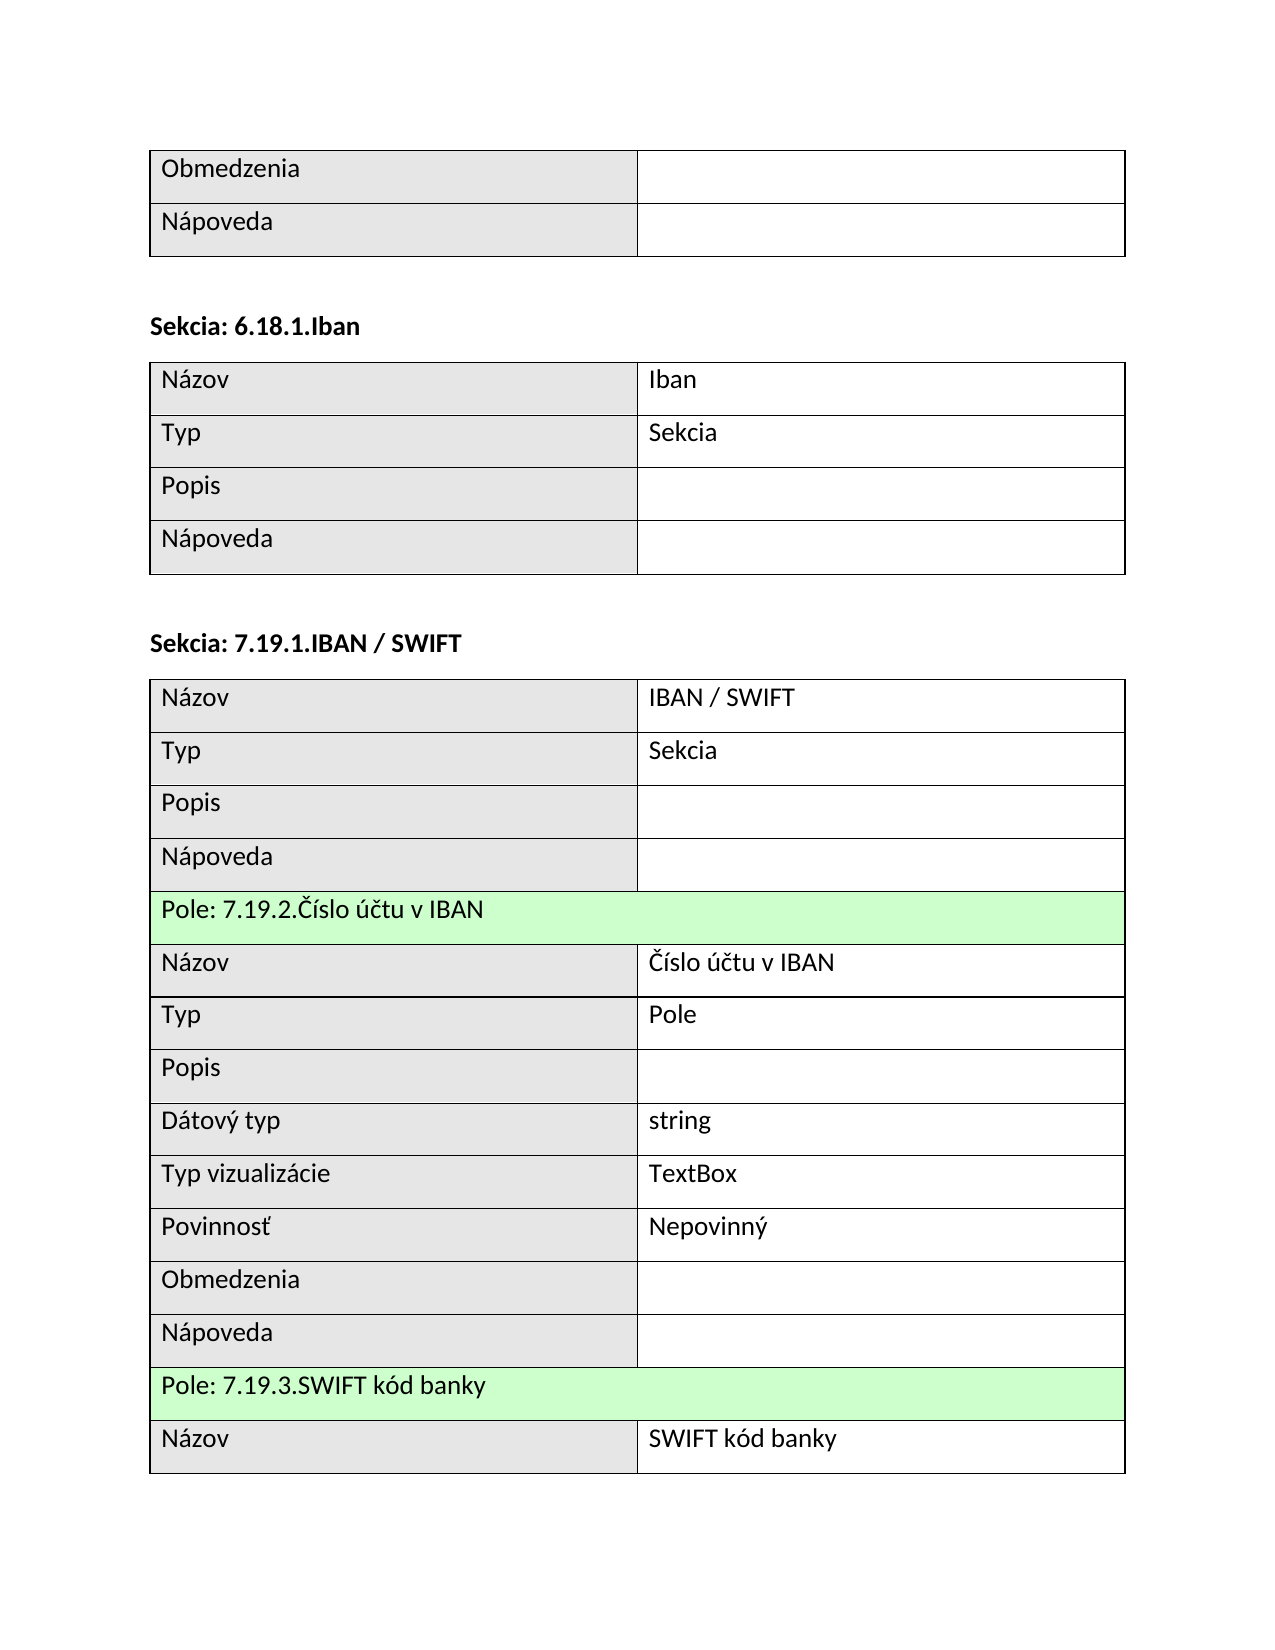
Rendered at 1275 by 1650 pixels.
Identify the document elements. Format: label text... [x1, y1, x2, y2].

table_cell Typ [151, 998, 637, 1049]
table_cell Sekcia [638, 733, 1124, 784]
table_cell Obmedzenia [151, 151, 637, 203]
table_header IBAN / SWIFT [638, 680, 1124, 732]
table_cell Pole [638, 998, 1124, 1049]
table_header Názov [151, 363, 637, 414]
table_cell Názov [151, 945, 637, 996]
table_cell Povinnosť [151, 1209, 637, 1261]
table_cell [638, 786, 1124, 838]
table_cell Pole: 7.19.2.Číslo účtu v IBAN [151, 892, 1124, 944]
table_cell Popis [151, 1050, 637, 1102]
text Sekcia: 7.19.1.IBAN / SWIFT [150, 627, 1125, 660]
table_cell Popis [151, 786, 637, 838]
table_cell Popis [151, 468, 637, 520]
table_cell Pole: 7.19.3.SWIFT kód banky [151, 1368, 1124, 1420]
table_cell Nápoveda [151, 521, 637, 573]
table_cell [638, 204, 1124, 256]
table_cell [638, 151, 1124, 203]
table_cell Číslo účtu v IBAN [638, 945, 1124, 996]
table_cell [638, 1315, 1124, 1367]
table_cell Typ [151, 416, 637, 467]
table_cell [638, 521, 1124, 573]
table_cell Typ [151, 733, 637, 784]
table_cell Názov [151, 1421, 637, 1473]
table_cell TextBox [638, 1156, 1124, 1208]
table_cell SWIFT kód banky [638, 1421, 1124, 1473]
table_cell Nápoveda [151, 839, 637, 891]
table_cell [638, 468, 1124, 520]
table_cell Sekcia [638, 416, 1124, 467]
table_cell [638, 1050, 1124, 1102]
table_cell [638, 1262, 1124, 1314]
text Sekcia: 6.18.1.Iban [150, 309, 1125, 342]
table_cell Obmedzenia [151, 1262, 637, 1314]
table_cell Typ vizualizácie [151, 1156, 637, 1208]
table_cell Nápoveda [151, 1315, 637, 1367]
table_header Názov [151, 680, 637, 732]
table_cell [638, 839, 1124, 891]
table_cell string [638, 1104, 1124, 1155]
table_cell Nápoveda [151, 204, 637, 256]
table_cell Nepovinný [638, 1209, 1124, 1261]
table_cell Dátový typ [151, 1104, 637, 1155]
table_header Iban [638, 363, 1124, 414]
